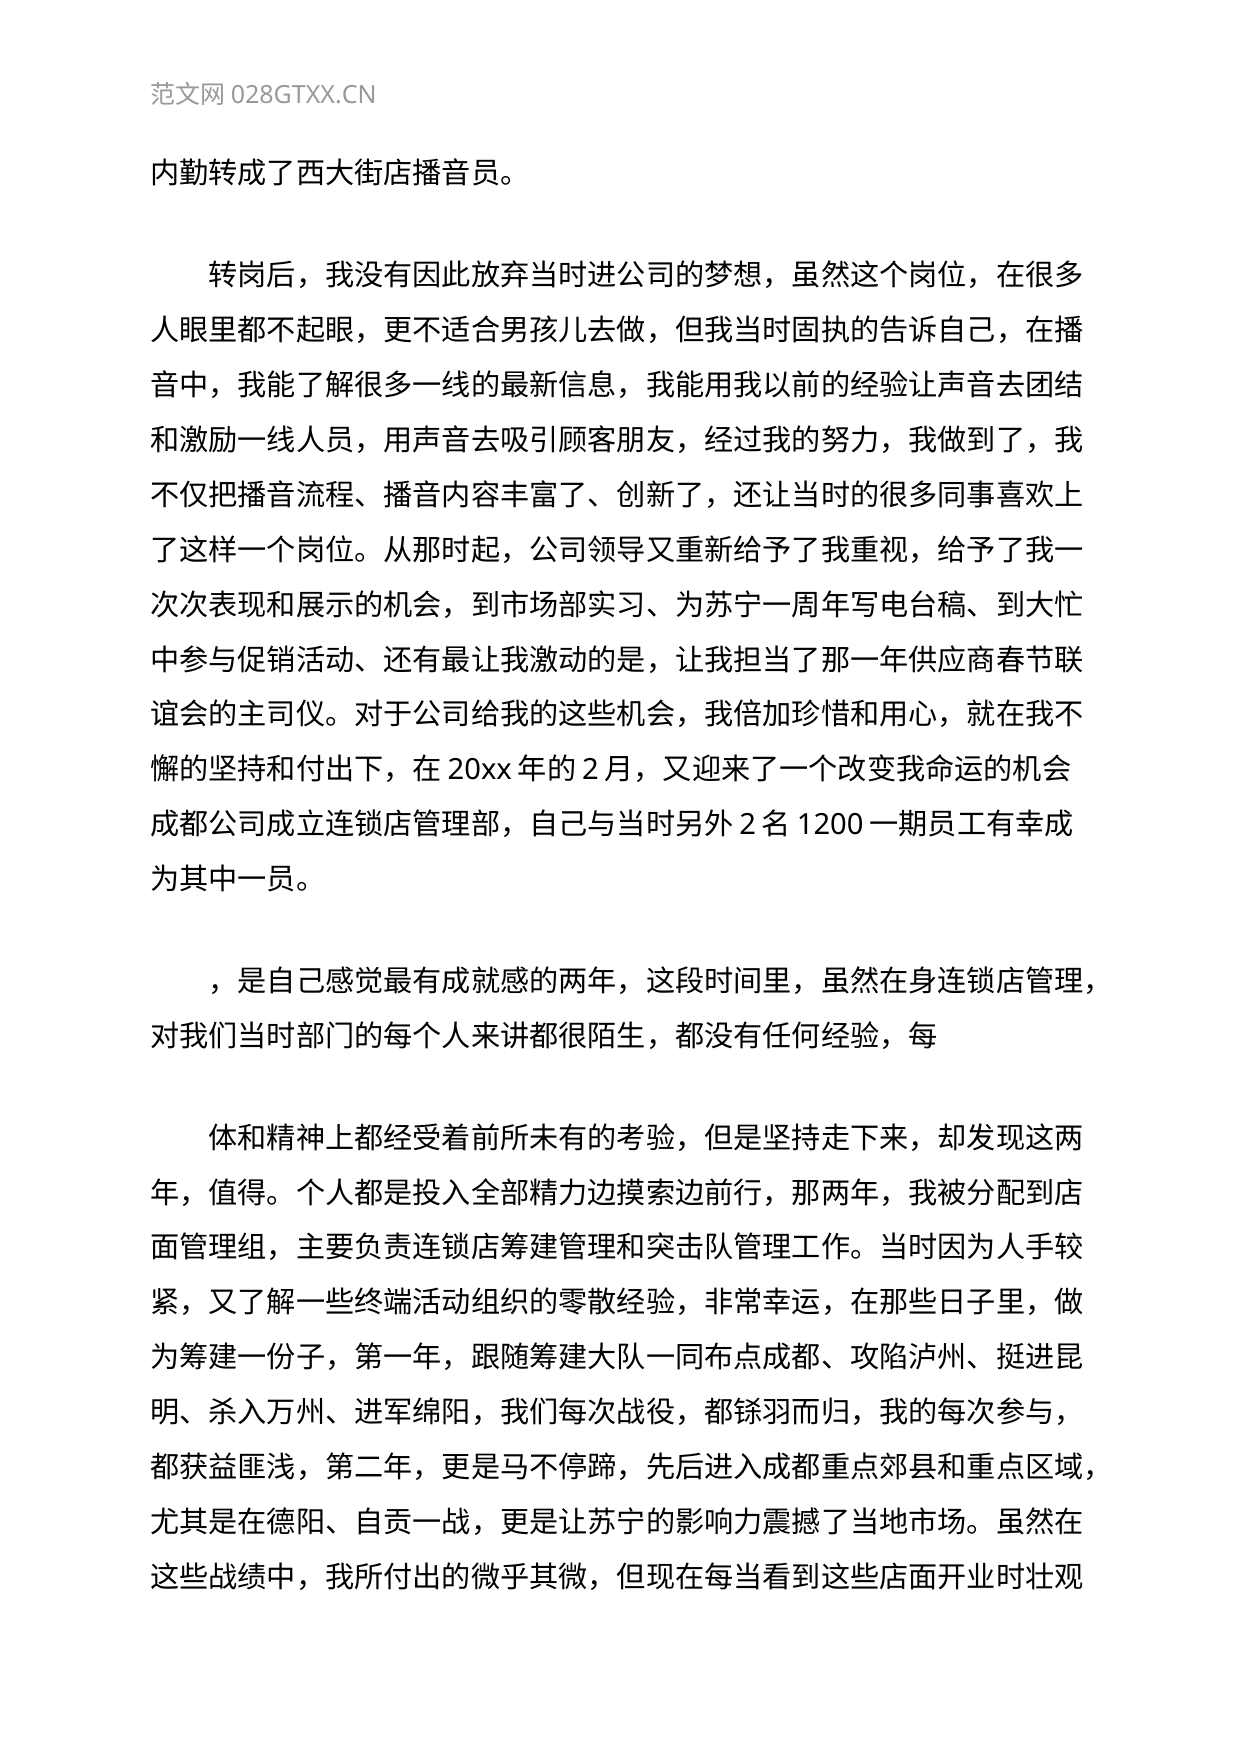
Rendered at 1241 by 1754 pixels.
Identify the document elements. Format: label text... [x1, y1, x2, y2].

text ，是自己感觉最有成就感的两年，这段时间里，虽然在身连锁店管理，对我们当时部门的每个人来讲都很陌生，都没有任何经验，每 [150, 958, 1090, 1055]
text 转岗后，我没有因此放弃当时进公司的梦想，虽然这个岗位，在很多人眼里都不起眼，更不适合男孩儿去做，但我当时固执的告诉自己，在播音中，我能了解很多一线的最新信息，我能用我以前的经验让声音去团结和激励一线人员，用声音去吸引顾客朋友，经过我的努力，我做到了，我不仅把播音流程、播音内容丰富了、创新了，还让当时的很多同事喜欢上了这样一个岗位。从那时起，公司领导又重新给予了我重视，给予了我一次次表现和展示的机会，到市场部实习、为苏宁一周年写电台稿、到大忙中参与促销活动、还有最让我激动的是，让我担当了那一年供应商春节联谊会的主司仪。对于公司给我的这些机会，我倍加珍惜和用心，就在我不懈的坚持和付出下，在20xx年的2月，又迎来了一个改变我命运的机会成都公司成立连锁店管理部，自己与当时另外2名1200一期员工有幸成为其中一员。 [150, 252, 1090, 898]
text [150, 150, 1090, 192]
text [150, 1114, 1090, 1596]
